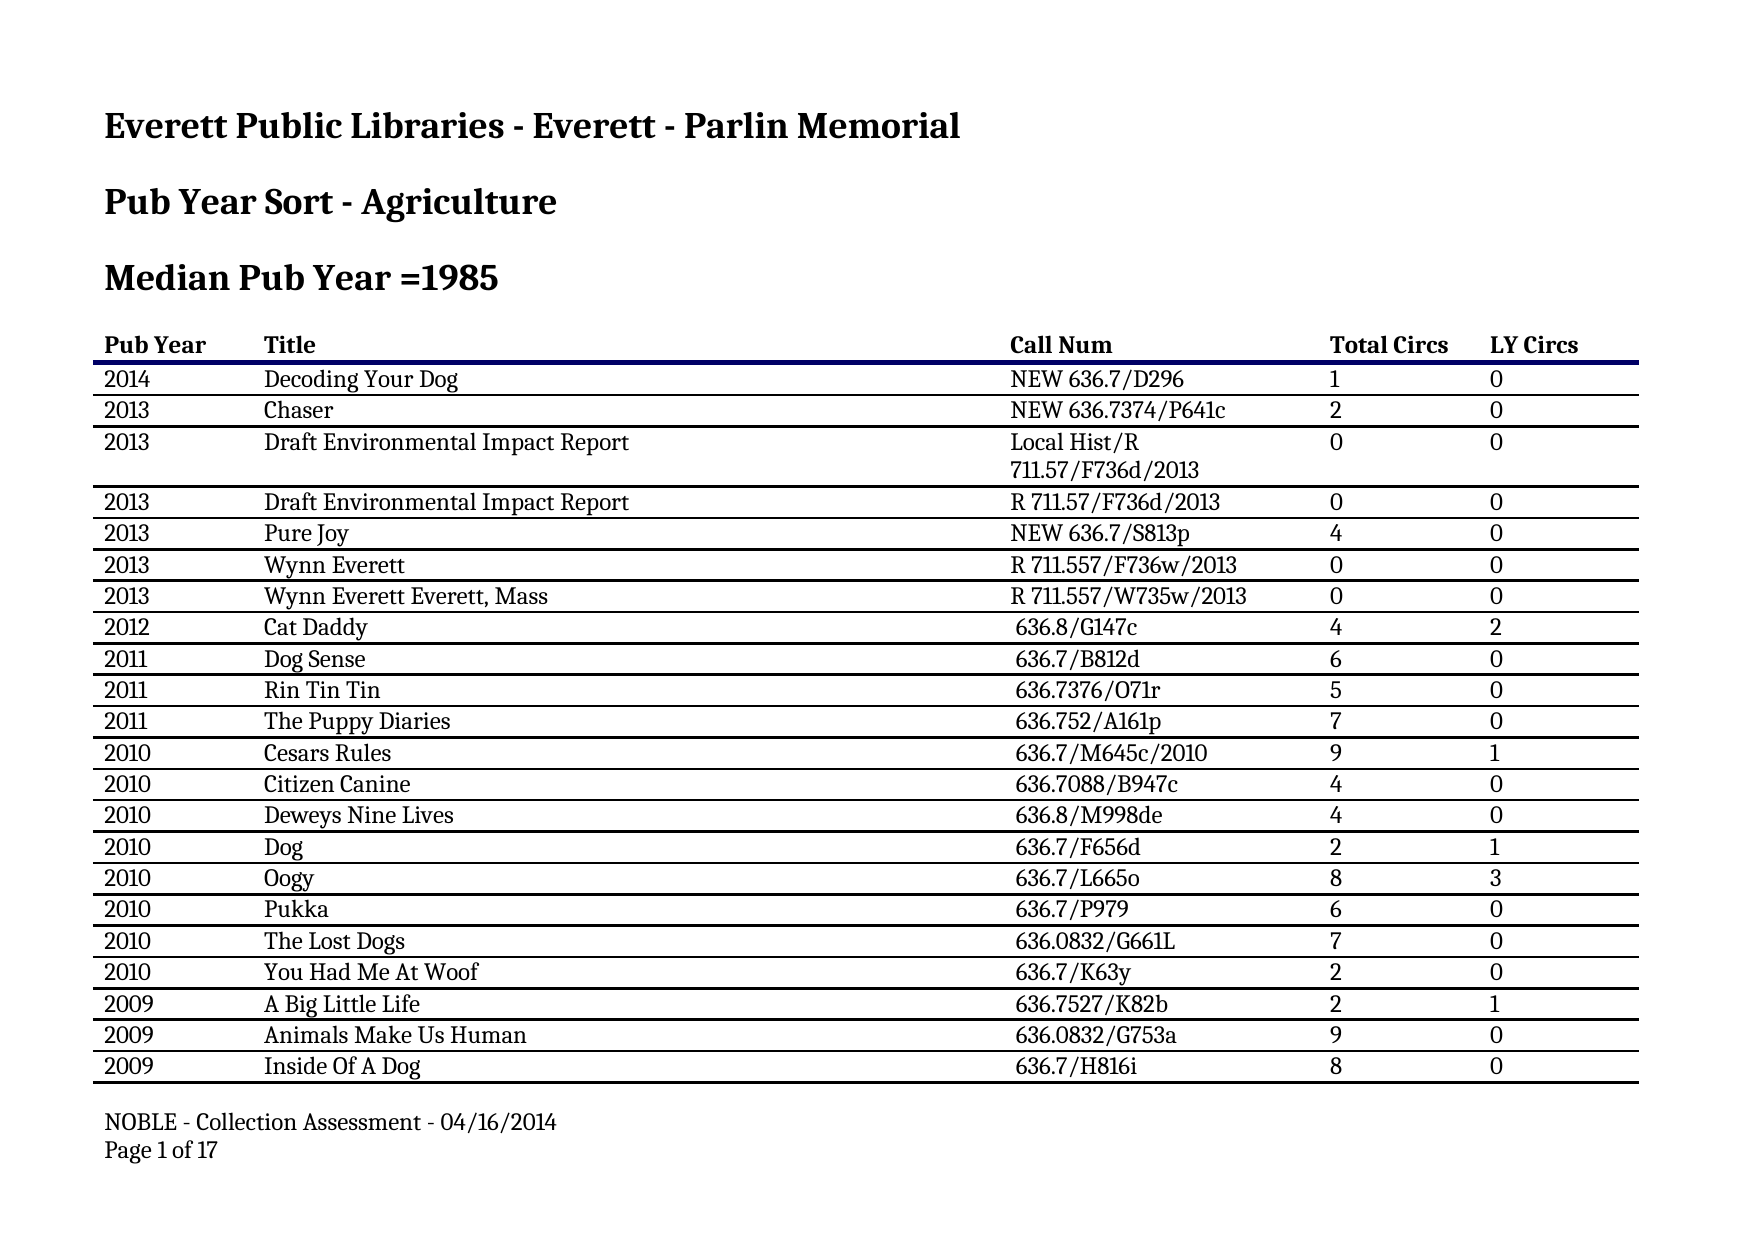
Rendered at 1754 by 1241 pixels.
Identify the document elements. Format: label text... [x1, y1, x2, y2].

table_cell You Had Me At Woof [253, 958, 999, 987]
table_cell 2009 [93, 1052, 253, 1081]
table_cell Wynn Everett [253, 551, 999, 579]
table_cell 0 [1479, 896, 1638, 924]
table_cell 0 [1479, 551, 1638, 579]
table_cell 0 [1479, 428, 1638, 485]
table_cell Dog [253, 833, 999, 861]
table_cell Pukka [253, 896, 999, 924]
table_cell 2 [1319, 958, 1478, 987]
table_cell 0 [1319, 582, 1478, 611]
table_cell 2010 [93, 958, 253, 987]
table_cell 2013 [93, 396, 253, 425]
table_cell 5 [1319, 676, 1478, 705]
table_cell R 711.57/F736d/2013 [999, 488, 1319, 517]
table_cell 0 [1479, 770, 1638, 799]
table_cell 0 [1479, 801, 1638, 830]
table_cell 2 [1319, 990, 1478, 1018]
table_cell 636.7/B812d [999, 645, 1319, 673]
table_cell Wynn Everett Everett, Mass [253, 582, 999, 611]
table_cell Pure Joy [253, 519, 999, 548]
table_cell 9 [1319, 1021, 1478, 1049]
table_cell 1 [1479, 833, 1638, 861]
table_cell 0 [1479, 1021, 1638, 1049]
table_cell Dog Sense [253, 645, 999, 673]
table_cell 2010 [93, 801, 253, 830]
table_cell 1 [1479, 739, 1638, 767]
table_cell 636.8/G147c [999, 613, 1319, 642]
table_cell 2010 [93, 770, 253, 799]
table_cell Local Hist/R 711.57/F736d/2013 [999, 428, 1319, 485]
table_cell 0 [1479, 365, 1638, 394]
table_cell 2011 [93, 707, 253, 736]
table_cell 0 [1479, 645, 1638, 673]
table_cell 636.752/A161p [999, 707, 1319, 736]
table_cell 7 [1319, 707, 1478, 736]
table_cell 2010 [93, 927, 253, 956]
table_cell 8 [1319, 1052, 1478, 1081]
table_cell 4 [1319, 770, 1478, 799]
table_cell 4 [1319, 801, 1478, 830]
table_cell Chaser [253, 396, 999, 425]
table_cell 636.7/H816i [999, 1052, 1319, 1081]
table_cell 6 [1319, 645, 1478, 673]
table_header Pub Year [93, 331, 253, 360]
table_cell Deweys Nine Lives [253, 801, 999, 830]
table_cell 2010 [93, 739, 253, 767]
table_cell Cesars Rules [253, 739, 999, 767]
table_cell 2013 [93, 488, 253, 517]
text Everett Public Libraries - Everett - Parlin Memorial [104, 105, 1650, 148]
table_cell Cat Daddy [253, 613, 999, 642]
table_cell Oogy [253, 864, 999, 893]
table_header LY Circs [1479, 331, 1638, 360]
table_cell 636.7/L665o [999, 864, 1319, 893]
table_cell 8 [1319, 864, 1478, 893]
table_cell 636.7088/B947c [999, 770, 1319, 799]
table_cell Draft Environmental Impact Report [253, 488, 999, 517]
table_cell 3 [1479, 864, 1638, 893]
table_cell 2 [1319, 396, 1478, 425]
table_header Total Circs [1319, 331, 1478, 360]
text Median Pub Year =1985 [104, 256, 1650, 299]
table_cell 636.7527/K82b [999, 990, 1319, 1018]
table_cell Inside Of A Dog [253, 1052, 999, 1081]
table_cell The Lost Dogs [253, 927, 999, 956]
table_cell 0 [1479, 519, 1638, 548]
table_cell 0 [1479, 927, 1638, 956]
table_cell 2013 [93, 428, 253, 485]
table_cell 0 [1319, 551, 1478, 579]
table_cell 0 [1479, 707, 1638, 736]
table_cell 2011 [93, 676, 253, 705]
table_cell 0 [1479, 396, 1638, 425]
table_cell 0 [1479, 582, 1638, 611]
table_cell 636.0832/G753a [999, 1021, 1319, 1049]
table_cell 636.0832/G661L [999, 927, 1319, 956]
table_cell 636.7/F656d [999, 833, 1319, 861]
table_cell 2013 [93, 551, 253, 579]
table_cell 0 [1479, 958, 1638, 987]
table_cell 4 [1319, 519, 1478, 548]
table_cell 636.7/M645c/2010 [999, 739, 1319, 767]
table_cell 9 [1319, 739, 1478, 767]
table_cell 636.8/M998de [999, 801, 1319, 830]
table_cell 1 [1479, 990, 1638, 1018]
table_cell 0 [1319, 488, 1478, 517]
table_cell 0 [1479, 676, 1638, 705]
table_cell 2014 [93, 365, 253, 394]
table_cell 636.7376/O71r [999, 676, 1319, 705]
table_cell 2 [1479, 613, 1638, 642]
table_cell Citizen Canine [253, 770, 999, 799]
table_cell R 711.557/F736w/2013 [999, 551, 1319, 579]
table_cell 0 [1479, 1052, 1638, 1081]
table_cell 0 [1319, 428, 1478, 485]
table_cell 6 [1319, 896, 1478, 924]
table_cell 636.7/P979 [999, 896, 1319, 924]
table_cell 2011 [93, 645, 253, 673]
table_cell 2010 [93, 833, 253, 861]
text Pub Year Sort - Agriculture [104, 181, 1650, 224]
table_cell 2009 [93, 990, 253, 1018]
table_cell Draft Environmental Impact Report [253, 428, 999, 485]
table_cell Animals Make Us Human [253, 1021, 999, 1049]
table_cell 2009 [93, 1021, 253, 1049]
table_cell 636.7/K63y [999, 958, 1319, 987]
table_cell The Puppy Diaries [253, 707, 999, 736]
table_cell 7 [1319, 927, 1478, 956]
table_cell 2013 [93, 519, 253, 548]
table_cell NEW 636.7/S813p [999, 519, 1319, 548]
table_header Title [253, 331, 999, 360]
table_cell 2010 [93, 896, 253, 924]
table_cell Rin Tin Tin [253, 676, 999, 705]
table_cell A Big Little Life [253, 990, 999, 1018]
table_cell NEW 636.7374/P641c [999, 396, 1319, 425]
table_cell Decoding Your Dog [253, 365, 999, 394]
table_cell 2010 [93, 864, 253, 893]
table_cell 4 [1319, 613, 1478, 642]
table_header Call Num [999, 331, 1319, 360]
table_cell 1 [1319, 365, 1478, 394]
table_cell 2012 [93, 613, 253, 642]
table_cell 2013 [93, 582, 253, 611]
table_cell 2 [1319, 833, 1478, 861]
table_cell 0 [1479, 488, 1638, 517]
table_cell R 711.557/W735w/2013 [999, 582, 1319, 611]
table_cell NEW 636.7/D296 [999, 365, 1319, 394]
